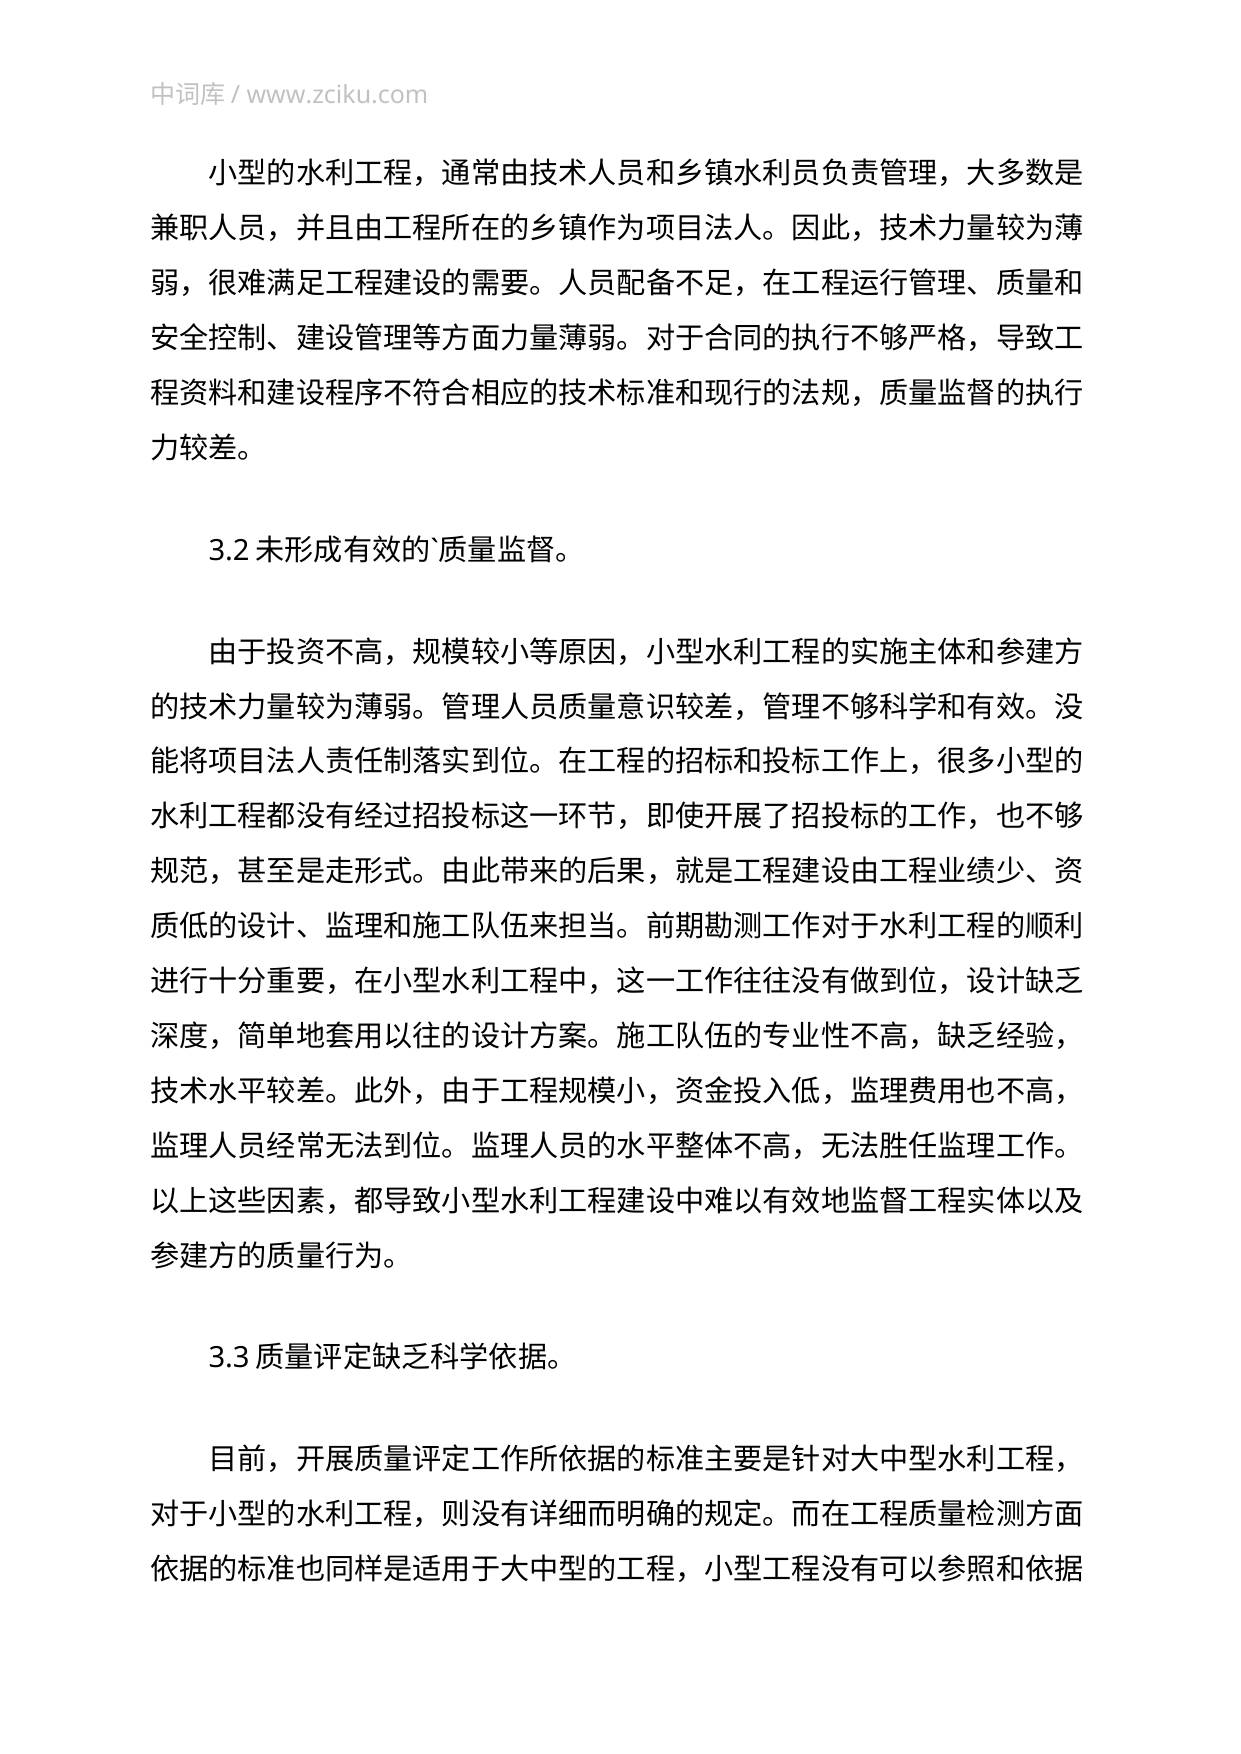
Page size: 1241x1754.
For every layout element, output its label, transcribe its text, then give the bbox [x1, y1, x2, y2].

text 由于投资不高，规模较小等原因，小型水利工程的实施主体和参建方的技术力量较为薄弱。管理人员质量意识较差，管理不够科学和有效。没能将项目法人责任制落实到位。在工程的招标和投标工作上，很多小型的水利工程都没有经过招投标这一环节，即使开展了招投标的工作，也不够规范，甚至是走形式。由此带来的后果，就是工程建设由工程业绩少、资质低的设计、监理和施工队伍来担当。前期勘测工作对于水利工程的顺利进行十分重要，在小型水利工程中，这一工作往往没有做到位，设计缺乏深度，简单地套用以往的设计方案。施工队伍的专业性不高，缺乏经验，技术水平较差。此外，由于工程规模小，资金投入低，监理费用也不高，监理人员经常无法到位。监理人员的水平整体不高，无法胜任监理工作。以上这些因素，都导致小型水利工程建设中难以有效地监督工程实体以及参建方的质量行为。 [150, 628, 1090, 1274]
text 小型的水利工程，通常由技术人员和乡镇水利员负责管理，大多数是兼职人员，并且由工程所在的乡镇作为项目法人。因此，技术力量较为薄弱，很难满足工程建设的需要。人员配备不足，在工程运行管理、质量和安全控制、建设管理等方面力量薄弱。对于合同的执行不够严格，导致工程资料和建设程序不符合相应的技术标准和现行的法规，质量监督的执行力较差。 [150, 150, 1090, 467]
text 3.2未形成有效的`质量监督。 [150, 526, 1090, 569]
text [150, 1436, 1090, 1588]
text 3.3质量评定缺乏科学依据。 [150, 1334, 1090, 1376]
